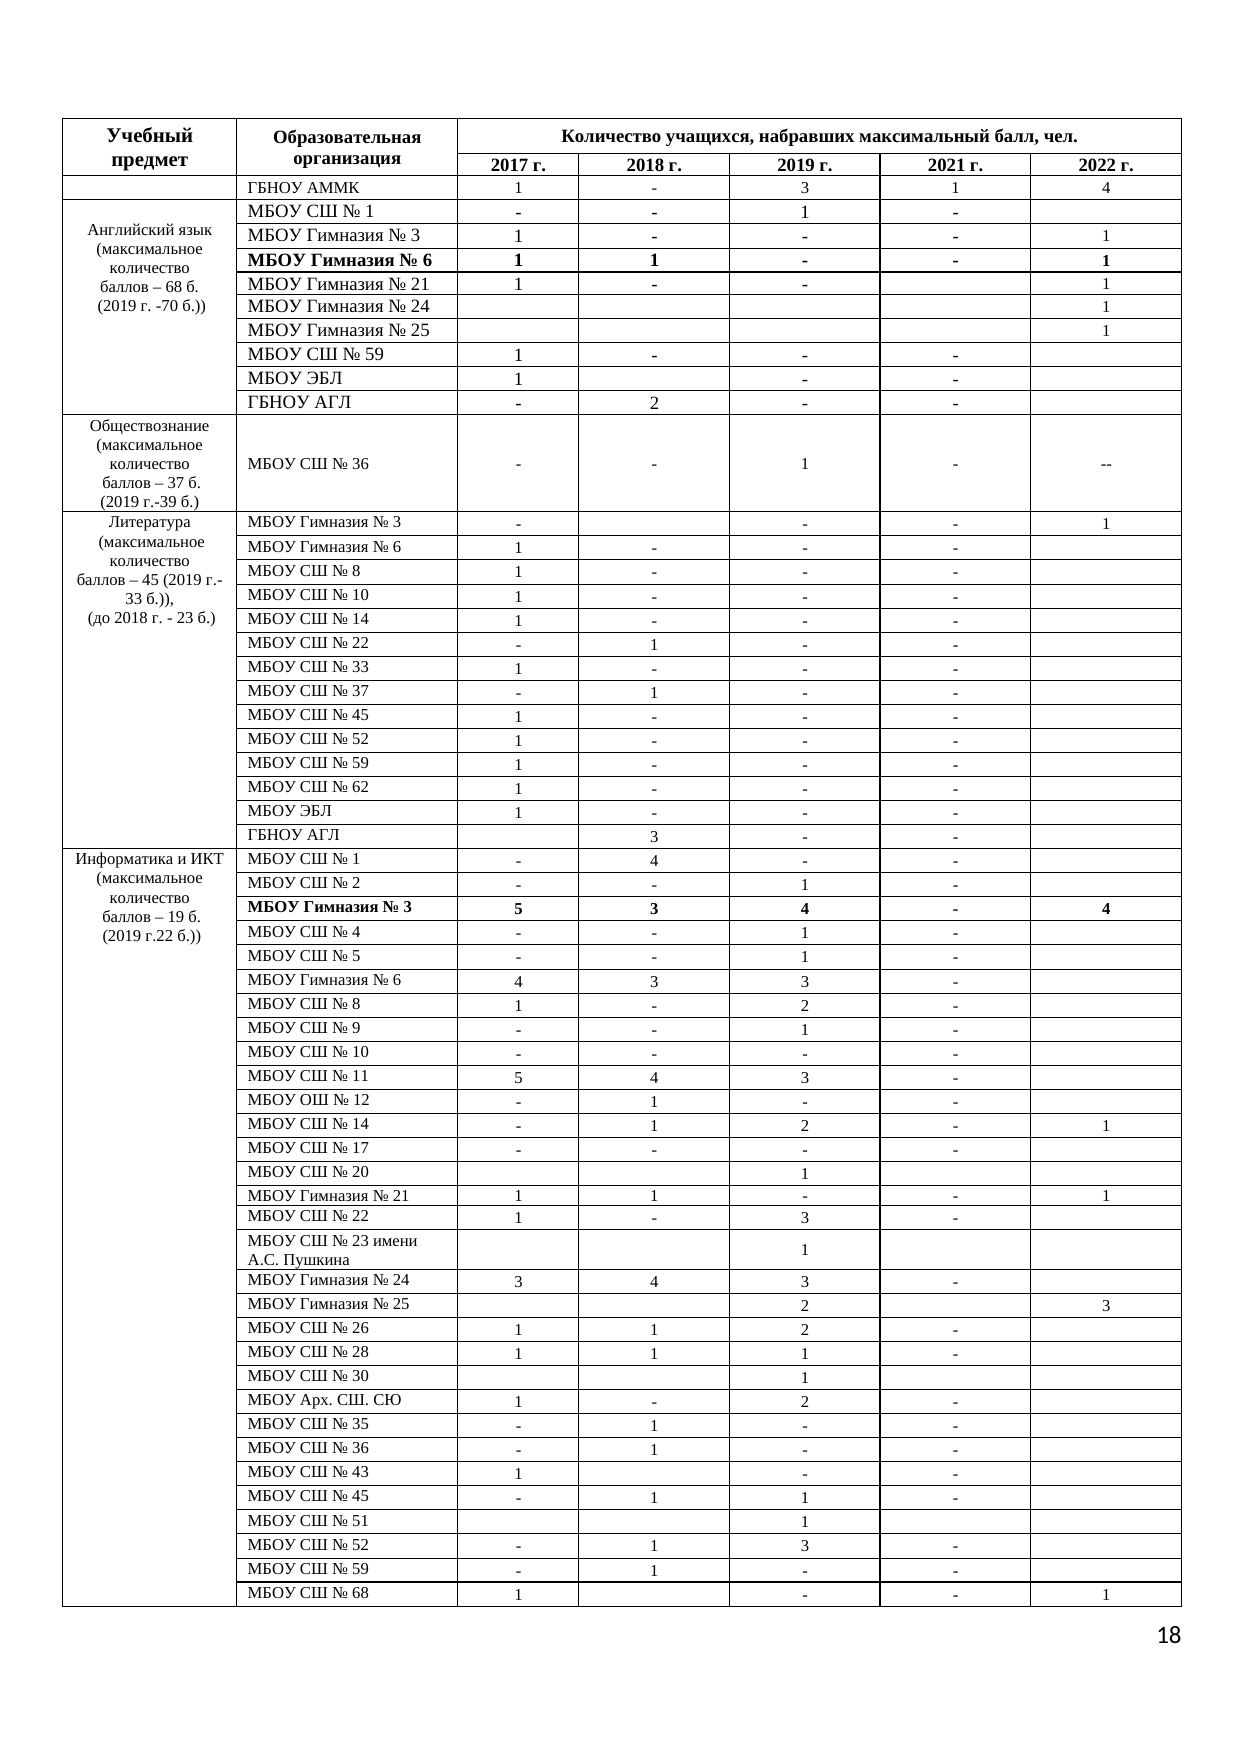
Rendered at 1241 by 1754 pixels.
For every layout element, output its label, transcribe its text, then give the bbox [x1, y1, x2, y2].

table_cell - [458, 200, 578, 223]
table_cell [1031, 777, 1181, 800]
table_cell 1 [730, 1486, 879, 1509]
table_cell 3 [458, 1270, 578, 1293]
table_cell [1031, 729, 1181, 752]
table_cell - [730, 1042, 879, 1065]
table_cell 1 [730, 1366, 879, 1389]
table_cell МБОУ СШ № 5 [237, 945, 457, 968]
table_cell [1031, 1270, 1181, 1293]
table_cell МБОУ СШ № 9 [237, 1018, 457, 1041]
table_cell МБОУ Гимназия № 3 [237, 897, 457, 920]
table_cell - [881, 343, 1030, 366]
table_cell - [881, 415, 1030, 511]
table_cell 1 [458, 224, 578, 247]
table_cell - [881, 801, 1030, 824]
table_cell - [730, 273, 879, 294]
table_cell 4 [458, 970, 578, 992]
table_cell МБОУ СШ № 30 [237, 1366, 457, 1389]
table_cell 1 [1031, 319, 1181, 342]
table_cell - [881, 681, 1030, 704]
table_cell [579, 319, 729, 342]
table_cell 1 [458, 1206, 578, 1229]
table_cell - [881, 560, 1030, 583]
table_cell МБОУ СШ № 11 [237, 1066, 457, 1089]
table_cell 1 [730, 1162, 879, 1185]
table_cell МБОУ СШ № 59 [237, 753, 457, 776]
table_cell МБОУ СШ № 8 [237, 994, 457, 1017]
table_cell 1 [458, 1342, 578, 1365]
table_cell [881, 319, 1030, 342]
table_cell 3 [730, 1534, 879, 1557]
table_cell 1 [458, 657, 578, 680]
table_cell МБОУ СШ № 68 [237, 1583, 457, 1606]
table_cell 1 [1031, 224, 1181, 247]
table_cell - [730, 705, 879, 728]
table_cell 3 [730, 1206, 879, 1229]
table_cell - [730, 825, 879, 848]
table_cell [881, 1366, 1030, 1389]
table_cell МБОУ СШ № 51 [237, 1510, 457, 1533]
table_cell - [730, 560, 879, 583]
table_cell - [730, 249, 879, 271]
table_cell [458, 825, 578, 848]
table_cell - [881, 729, 1030, 752]
table_cell 3 [579, 897, 729, 920]
table_cell МБОУ СШ № 35 [237, 1414, 457, 1437]
table_cell - [730, 367, 879, 390]
table_cell МБОУ СШ № 8 [237, 560, 457, 583]
table_cell 1 [579, 1318, 729, 1341]
table_cell - [458, 921, 578, 944]
table_cell 4 [579, 1066, 729, 1089]
table_cell 1 [579, 1559, 729, 1581]
table_cell [730, 295, 879, 318]
table_cell -- [1031, 415, 1181, 511]
table_cell - [458, 1138, 578, 1161]
table_cell - [458, 391, 578, 414]
table_cell - [881, 1018, 1030, 1041]
table_cell - [579, 560, 729, 583]
table_cell 1 [458, 585, 578, 607]
table_cell - [458, 873, 578, 896]
table_cell МБОУ СШ № 22 [237, 633, 457, 656]
table_cell - [881, 391, 1030, 414]
table_cell - [730, 609, 879, 632]
table_cell - [881, 367, 1030, 390]
table_cell [1031, 801, 1181, 824]
table_cell 1 [579, 1486, 729, 1509]
table_cell [1031, 994, 1181, 1017]
table_cell - [881, 849, 1030, 872]
table_cell - [458, 512, 578, 535]
table_cell 1 [458, 560, 578, 583]
table_cell 2 [579, 391, 729, 414]
table_cell 1 [730, 1510, 879, 1533]
table_cell МБОУ СШ № 10 [237, 585, 457, 607]
table_cell - [881, 705, 1030, 728]
table_cell [1031, 343, 1181, 366]
table_cell - [881, 777, 1030, 800]
table_cell - [579, 801, 729, 824]
table_cell 1 [458, 729, 578, 752]
table_cell [1031, 1162, 1181, 1185]
table_cell - [730, 343, 879, 366]
table_cell [579, 1583, 729, 1606]
table_cell - [881, 1066, 1030, 1089]
table_cell [881, 1162, 1030, 1185]
table_cell МБОУ СШ № 52 [237, 729, 457, 752]
table_cell - [730, 633, 879, 656]
table_cell [881, 1230, 1030, 1269]
table_cell - [881, 1318, 1030, 1341]
table_cell - [730, 1186, 879, 1205]
table_cell ГБНОУ АММК [237, 176, 457, 199]
table_cell 1 [579, 1090, 729, 1113]
table_cell МБОУ СШ № 26 [237, 1318, 457, 1341]
table_cell Информатика и ИКТ (максимальное количество баллов – 19 б. (2019 г.22 б.)) [63, 849, 236, 1606]
table_cell 1 [1031, 512, 1181, 535]
table_cell 2018 г. [579, 154, 729, 175]
table_cell 4 [1031, 176, 1181, 199]
table_cell - [730, 753, 879, 776]
table_cell - [579, 1018, 729, 1041]
table_cell [579, 512, 729, 535]
table_cell [1031, 1414, 1181, 1437]
table_cell - [881, 970, 1030, 992]
table_cell [1031, 1559, 1181, 1581]
table_cell [1031, 921, 1181, 944]
table_header Учебный предмет [63, 119, 236, 175]
table_cell [1031, 945, 1181, 968]
table_cell [1031, 633, 1181, 656]
table_cell [1031, 1230, 1181, 1269]
table_cell МБОУ Гимназия № 24 [237, 295, 457, 318]
table_cell [1031, 873, 1181, 896]
table_cell МБОУ СШ № 28 [237, 1342, 457, 1365]
table_cell [1031, 825, 1181, 848]
table_cell [1031, 970, 1181, 992]
table_cell 3 [1031, 1294, 1181, 1317]
table_cell [1031, 536, 1181, 559]
table_cell [1031, 849, 1181, 872]
table_cell 1 [1031, 1186, 1181, 1205]
table_cell 1 [458, 609, 578, 632]
table_cell - [458, 849, 578, 872]
table_cell - [730, 1138, 879, 1161]
table_cell - [881, 1559, 1030, 1581]
table_cell [881, 1294, 1030, 1317]
table_cell МБОУ СШ № 37 [237, 681, 457, 704]
table_cell - [730, 657, 879, 680]
table_cell 4 [579, 849, 729, 872]
table_cell [458, 1294, 578, 1317]
table_cell - [881, 536, 1030, 559]
table_cell МБОУ ЭБЛ [237, 367, 457, 390]
table_cell [1031, 1138, 1181, 1161]
table_cell - [881, 1390, 1030, 1413]
table_cell МБОУ СШ № 10 [237, 1042, 457, 1065]
table_cell - [730, 512, 879, 535]
table_cell 1 [730, 1230, 879, 1269]
table_cell - [579, 1206, 729, 1229]
table_cell МБОУ СШ № 62 [237, 777, 457, 800]
table_cell [1031, 1318, 1181, 1341]
table_cell 2 [730, 1318, 879, 1341]
table_cell 2021 г. [881, 154, 1030, 175]
table_cell МБОУ СШ № 36 [237, 1438, 457, 1461]
table_cell - [579, 273, 729, 294]
table_cell [1031, 560, 1181, 583]
table_cell МБОУ СШ № 14 [237, 1114, 457, 1137]
table_cell ГБНОУ АГЛ [237, 825, 457, 848]
table_cell 3 [730, 1270, 879, 1293]
table_cell - [458, 1090, 578, 1113]
table_cell 1 [1031, 1583, 1181, 1606]
table_cell - [579, 343, 729, 366]
table_cell - [881, 921, 1030, 944]
table_cell МБОУ Гимназия № 6 [237, 249, 457, 271]
table_cell 1 [458, 176, 578, 199]
table_cell - [730, 1583, 879, 1606]
table_cell - [881, 825, 1030, 848]
table_cell - [730, 1438, 879, 1461]
table_cell - [458, 415, 578, 511]
table_cell МБОУ Гимназия № 21 [237, 1186, 457, 1205]
table_cell - [458, 681, 578, 704]
table_cell МБОУ Гимназия № 3 [237, 224, 457, 247]
table_cell 1 [458, 1318, 578, 1341]
table_cell [579, 295, 729, 318]
table_cell [1031, 1066, 1181, 1089]
table_cell - [579, 1138, 729, 1161]
table_cell - [730, 801, 879, 824]
table_cell - [458, 1018, 578, 1041]
table_cell 2 [730, 1390, 879, 1413]
table_cell - [579, 536, 729, 559]
table_cell [1031, 1462, 1181, 1485]
table_cell [579, 1510, 729, 1533]
table_cell 1 [730, 873, 879, 896]
table_cell МБОУ Гимназия № 3 [237, 512, 457, 535]
table_cell - [881, 1534, 1030, 1557]
table_cell [1031, 657, 1181, 680]
table_cell 1 [458, 1186, 578, 1205]
table_cell 2019 г. [730, 154, 879, 175]
table_cell - [881, 657, 1030, 680]
table_cell [579, 1462, 729, 1485]
table_cell 3 [579, 970, 729, 992]
table_cell 3 [730, 176, 879, 199]
table_cell Английский язык (максимальное количество баллов – 68 б. (2019 г. -70 б.)) [63, 200, 236, 414]
table_cell МБОУ СШ № 45 [237, 705, 457, 728]
table_cell МБОУ Арх. СШ. СЮ [237, 1390, 457, 1413]
table_cell 1 [458, 1583, 578, 1606]
table_cell - [458, 1414, 578, 1437]
table_cell 5 [458, 1066, 578, 1089]
table_cell - [730, 1414, 879, 1437]
table_cell - [579, 921, 729, 944]
table_cell - [730, 1090, 879, 1113]
table_cell - [881, 1462, 1030, 1485]
table_cell - [730, 849, 879, 872]
table_cell [1031, 1486, 1181, 1509]
table_cell 1 [458, 777, 578, 800]
table_cell 1 [730, 200, 879, 223]
table_cell [1031, 1206, 1181, 1229]
table_cell [458, 319, 578, 342]
table_cell 4 [579, 1270, 729, 1293]
table_cell - [881, 1042, 1030, 1065]
table_cell 3 [579, 825, 729, 848]
table_cell Обществознание (максимальное количество баллов – 37 б. (2019 г.-39 б.) [63, 415, 236, 511]
table_cell [1031, 1390, 1181, 1413]
table_cell 1 [1031, 295, 1181, 318]
table_cell [1031, 705, 1181, 728]
table_cell 2022 г. [1031, 154, 1181, 175]
table_cell 1 [730, 415, 879, 511]
table_cell 1 [458, 536, 578, 559]
table_header Образовательная организация [237, 119, 457, 175]
table_cell Литература (максимальное количество баллов – 45 (2019 г.-33 б.)), (до 2018 г. - 23 б.) [63, 512, 236, 848]
table_cell - [579, 705, 729, 728]
table_cell - [579, 609, 729, 632]
table_cell 1 [730, 1018, 879, 1041]
table_cell - [881, 1270, 1030, 1293]
table_cell 1 [458, 1390, 578, 1413]
table_cell 1 [458, 343, 578, 366]
table_cell - [881, 224, 1030, 247]
table_cell 4 [1031, 897, 1181, 920]
table_cell МБОУ ОШ № 12 [237, 1090, 457, 1113]
table_cell - [458, 1534, 578, 1557]
table_cell - [579, 415, 729, 511]
table_cell - [881, 1486, 1030, 1509]
table_cell [458, 295, 578, 318]
table_cell МБОУ Гимназия № 6 [237, 536, 457, 559]
table_cell МБОУ СШ № 45 [237, 1486, 457, 1509]
table_cell - [881, 1414, 1030, 1437]
table_cell - [579, 1390, 729, 1413]
table_cell МБОУ Гимназия № 25 [237, 1294, 457, 1317]
table_cell - [881, 1206, 1030, 1229]
table_cell 2 [730, 994, 879, 1017]
table_cell МБОУ Гимназия № 6 [237, 970, 457, 992]
table_cell - [730, 1462, 879, 1485]
table_cell - [881, 249, 1030, 271]
table_cell 1 [579, 1186, 729, 1205]
table_cell [1031, 391, 1181, 414]
table_cell [1031, 1042, 1181, 1065]
table_cell [1031, 1090, 1181, 1113]
table_cell [730, 319, 879, 342]
table_cell МБОУ Гимназия № 25 [237, 319, 457, 342]
table_cell МБОУ СШ № 36 [237, 415, 457, 511]
table_cell - [579, 777, 729, 800]
table_cell - [579, 753, 729, 776]
table_cell [1031, 1534, 1181, 1557]
table_cell 1 [458, 753, 578, 776]
table_cell 1 [579, 1342, 729, 1365]
table_cell - [730, 391, 879, 414]
table_cell [1031, 200, 1181, 223]
table_cell 1 [730, 945, 879, 968]
table_cell - [579, 994, 729, 1017]
table_cell МБОУ СШ № 14 [237, 609, 457, 632]
table_cell - [579, 585, 729, 607]
table_cell [458, 1366, 578, 1389]
table_cell - [881, 512, 1030, 535]
table_cell МБОУ СШ № 43 [237, 1462, 457, 1485]
table_cell МБОУ СШ № 52 [237, 1534, 457, 1557]
table_cell 5 [458, 897, 578, 920]
table_cell 4 [730, 897, 879, 920]
table_cell [458, 1162, 578, 1185]
table_cell - [579, 176, 729, 199]
table_cell 1 [579, 249, 729, 271]
table_cell 1 [1031, 1114, 1181, 1137]
table_cell - [881, 1138, 1030, 1161]
table_cell [579, 1162, 729, 1185]
table_cell 1 [881, 176, 1030, 199]
table_cell МБОУ СШ № 59 [237, 1559, 457, 1581]
table_cell 1 [579, 1414, 729, 1437]
table_cell 1 [579, 633, 729, 656]
table_cell - [458, 1559, 578, 1581]
table_cell 1 [458, 705, 578, 728]
table_cell МБОУ ЭБЛ [237, 801, 457, 824]
table_cell - [881, 1114, 1030, 1137]
table_cell - [458, 1486, 578, 1509]
table_cell - [881, 873, 1030, 896]
table_cell - [730, 536, 879, 559]
table_cell 1 [458, 994, 578, 1017]
table_cell [579, 367, 729, 390]
table_cell [1031, 1366, 1181, 1389]
table_cell [881, 295, 1030, 318]
table_cell [1031, 1510, 1181, 1533]
table_cell [1031, 367, 1181, 390]
table_cell - [881, 609, 1030, 632]
table_cell МБОУ СШ № 1 [237, 849, 457, 872]
table_cell [579, 1230, 729, 1269]
table_cell 1 [579, 1114, 729, 1137]
table_header Количество учащихся, набравших максимальный балл, чел. [458, 119, 1181, 152]
table_cell [458, 1230, 578, 1269]
table_cell 2 [730, 1114, 879, 1137]
table_cell 3 [730, 970, 879, 992]
table_cell - [881, 585, 1030, 607]
table_cell МБОУ СШ № 22 [237, 1206, 457, 1229]
table_cell МБОУ СШ № 23 имени А.С. Пушкина [237, 1230, 457, 1269]
table_cell 1 [458, 1462, 578, 1485]
table_cell МБОУ СШ № 20 [237, 1162, 457, 1185]
table_cell - [881, 945, 1030, 968]
table_cell - [730, 729, 879, 752]
table_cell [1031, 585, 1181, 607]
table_cell - [730, 585, 879, 607]
table_cell 1 [579, 681, 729, 704]
table_cell МБОУ СШ № 17 [237, 1138, 457, 1161]
table_cell - [881, 633, 1030, 656]
table_cell 1 [458, 273, 578, 294]
table_cell - [730, 777, 879, 800]
table_cell 1 [458, 801, 578, 824]
table_cell - [579, 945, 729, 968]
table_cell МБОУ Гимназия № 24 [237, 1270, 457, 1293]
table_cell - [881, 200, 1030, 223]
table_cell [1031, 1438, 1181, 1461]
table_cell 1 [458, 367, 578, 390]
table_cell - [579, 1042, 729, 1065]
table_cell 2017 г. [458, 154, 578, 175]
table_cell [1031, 1342, 1181, 1365]
table_cell 1 [579, 1438, 729, 1461]
table_cell - [458, 1042, 578, 1065]
table_cell [458, 1510, 578, 1533]
table_cell МБОУ СШ № 2 [237, 873, 457, 896]
table_cell [881, 273, 1030, 294]
table_cell [1031, 1018, 1181, 1041]
table_cell - [881, 994, 1030, 1017]
table_cell [579, 1366, 729, 1389]
table_cell 1 [458, 249, 578, 271]
table_cell 3 [730, 1066, 879, 1089]
table_cell - [881, 1438, 1030, 1461]
table_cell - [579, 729, 729, 752]
table_cell [1031, 753, 1181, 776]
table_cell - [881, 1090, 1030, 1113]
table_cell 1 [730, 1342, 879, 1365]
table_cell ГБНОУ АГЛ [237, 391, 457, 414]
table_cell - [881, 1583, 1030, 1606]
table_cell МБОУ Гимназия № 21 [237, 273, 457, 294]
table_cell - [730, 1559, 879, 1581]
table_cell МБОУ СШ № 4 [237, 921, 457, 944]
table_cell МБОУ СШ № 1 [237, 200, 457, 223]
table_cell - [881, 753, 1030, 776]
table_cell - [579, 200, 729, 223]
table_cell - [458, 633, 578, 656]
table_cell 1 [1031, 273, 1181, 294]
table_cell 1 [730, 921, 879, 944]
table_cell МБОУ СШ № 33 [237, 657, 457, 680]
table_cell - [579, 657, 729, 680]
table_cell - [881, 1186, 1030, 1205]
table_cell [1031, 609, 1181, 632]
table_cell [1031, 681, 1181, 704]
table_cell 1 [579, 1534, 729, 1557]
table_cell - [458, 1114, 578, 1137]
table_cell - [579, 224, 729, 247]
table_cell [881, 1510, 1030, 1533]
table_cell - [881, 1342, 1030, 1365]
table_cell - [730, 681, 879, 704]
table_cell - [579, 873, 729, 896]
table_cell - [881, 897, 1030, 920]
table_cell - [458, 1438, 578, 1461]
table_cell [579, 1294, 729, 1317]
table_cell - [730, 224, 879, 247]
table_cell 2 [730, 1294, 879, 1317]
table_cell 1 [1031, 249, 1181, 271]
table_cell - [458, 945, 578, 968]
table_cell МБОУ СШ № 59 [237, 343, 457, 366]
